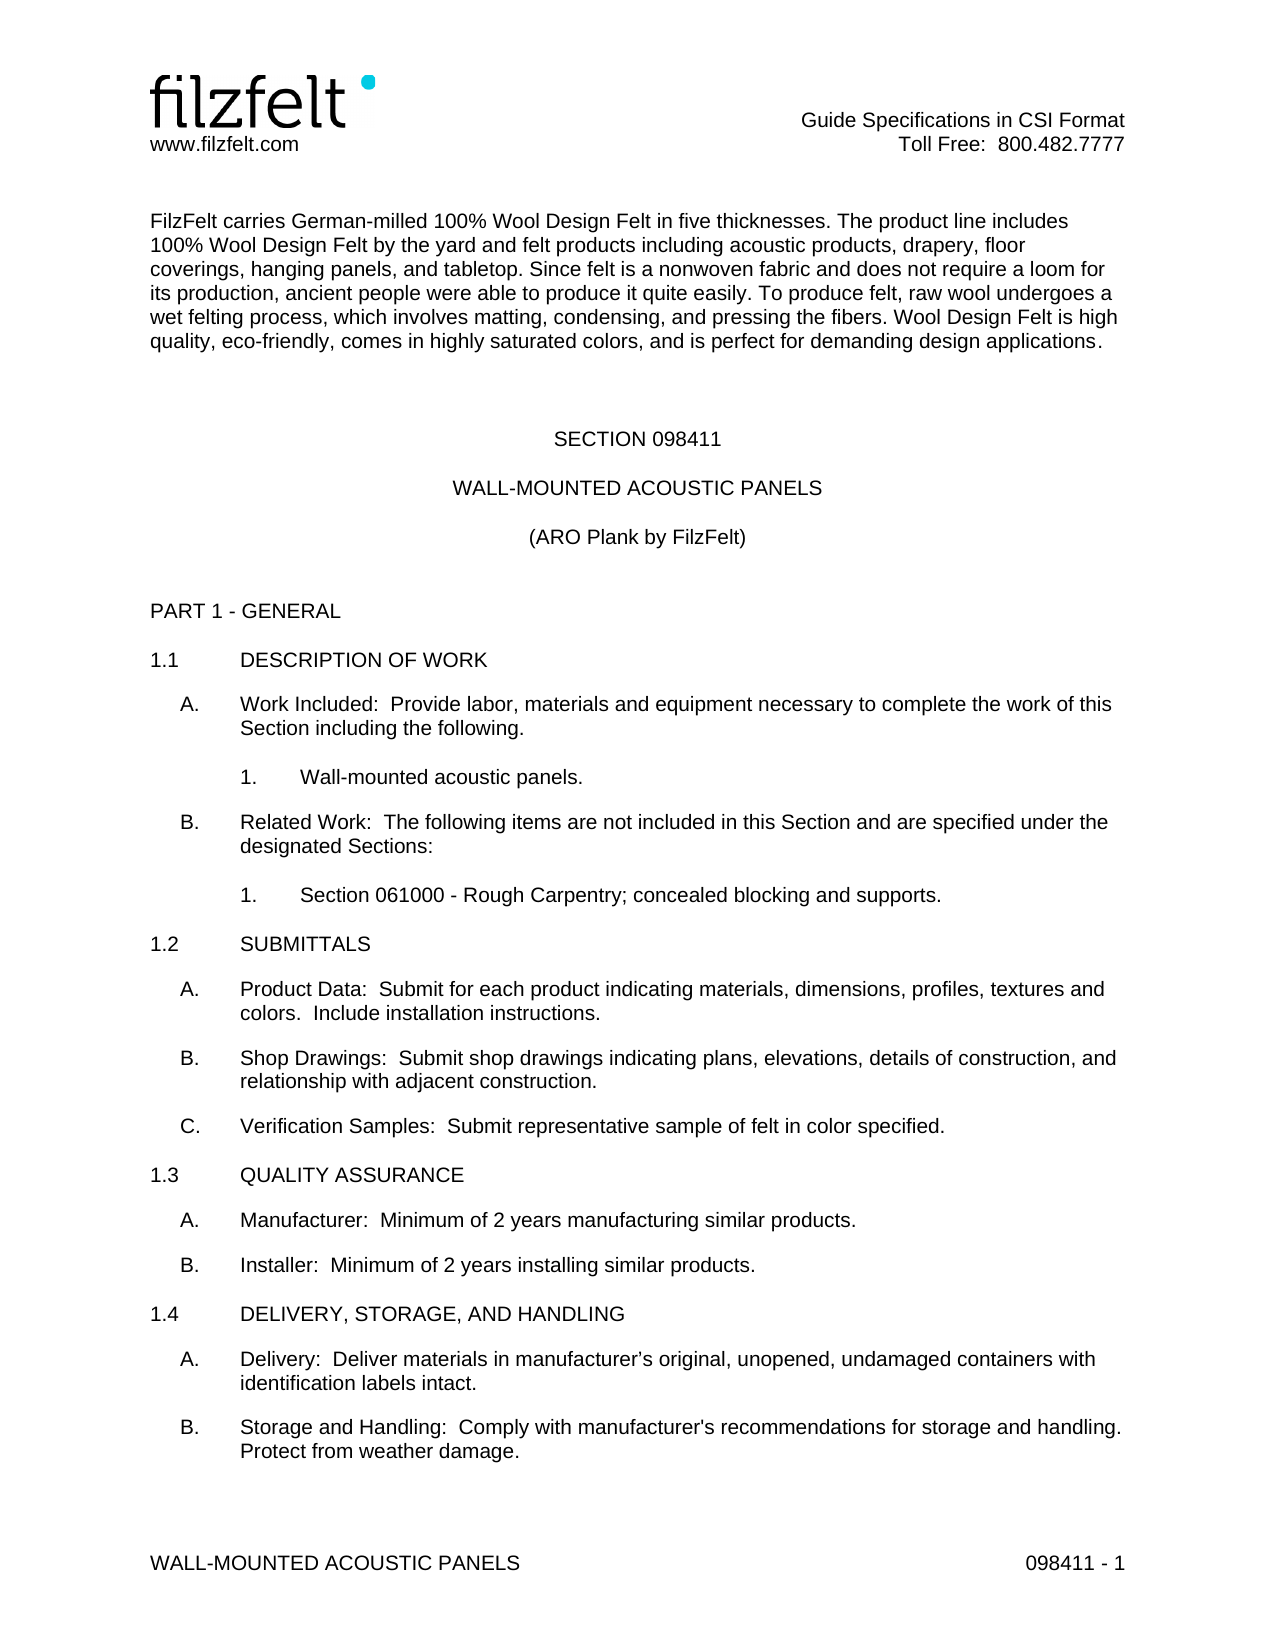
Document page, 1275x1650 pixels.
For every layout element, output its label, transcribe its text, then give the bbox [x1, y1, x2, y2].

text Work Included: Provide labor, materials and equipment necessary to complete the work of this Section including the following. [180, 692, 1125, 740]
text Product Data: Submit for each product indicating materials, dimensions, profiles, textures and colors. Include installation instructions. [180, 977, 1125, 1024]
text Shop Drawings: Submit shop drawings indicating plans, elevations, details of construction, and relationship with adjacent construction. [180, 1045, 1125, 1093]
text Installer: Minimum of 2 years installing similar products. [180, 1253, 1125, 1277]
list (ARO Plank by FilzFelt) [150, 524, 1125, 548]
text Wall-mounted acoustic panels. [240, 765, 1125, 789]
text Storage and Handling: Comply with manufacturer's recommendations for storage and handling. Protect from weather damage. [180, 1415, 1125, 1463]
text Manufacturer: Minimum of 2 years manufacturing similar products. [180, 1208, 1125, 1232]
text GENERAL [150, 598, 1125, 622]
picture [150, 75, 375, 128]
text DESCRIPTION OF WORK [150, 647, 1125, 671]
text QUALITY ASSURANCE [150, 1163, 1125, 1187]
text DELIVERY, STORAGE, AND HANDLING [150, 1302, 1125, 1326]
text Section 061000 - Rough Carpentry; concealed blocking and supports. [240, 883, 1125, 907]
text Verification Samples: Submit representative sample of felt in color specified. [180, 1114, 1125, 1138]
text SECTION 098411 [150, 427, 1125, 451]
text SUBMITTALS [150, 932, 1125, 956]
text FilzFelt carries German-milled 100% Wool Design Felt in five thicknesses. The product line includes 100% Wool Design Felt by the yard and felt products including acoustic products, drapery, floor coverings, hanging panels, and tabletop. Since felt is a nonwoven fabric and does not require a loom for its production, ancient people were able to produce it quite easily. To produce felt, raw wool undergoes a wet felting process, which involves matting, condensing, and pressing the fibers. Wool Design Felt is high quality, eco-friendly, comes in highly saturated colors, and is perfect for demanding design applications. [150, 209, 1125, 353]
text WALL-MOUNTED ACOUSTIC PANELS [150, 476, 1125, 499]
text Delivery: Deliver materials in manufacturer’s original, unopened, undamaged containers with identification labels intact. [180, 1346, 1125, 1394]
text Related Work: The following items are not included in this Section and are specified under the designated Sections: [180, 810, 1125, 858]
